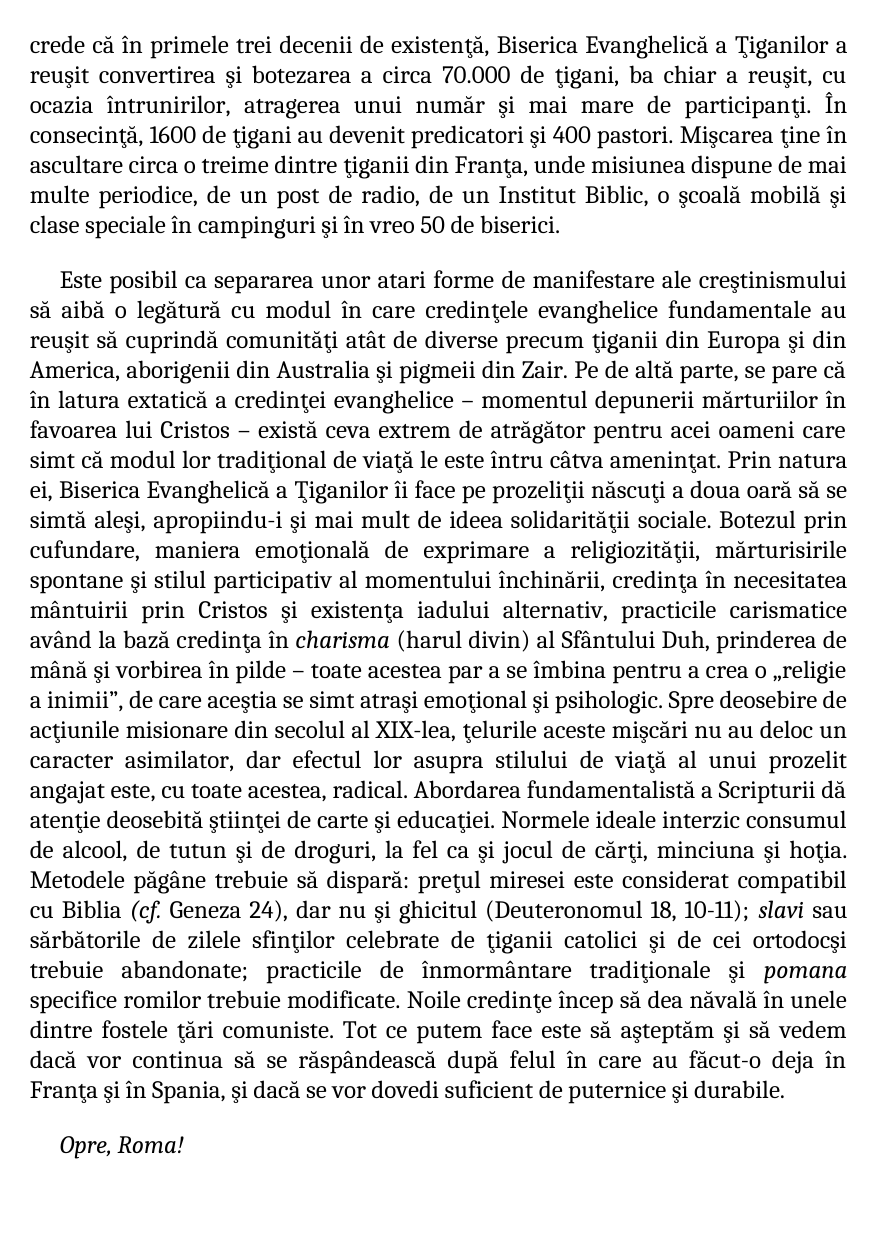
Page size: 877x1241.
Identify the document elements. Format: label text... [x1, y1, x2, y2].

text Este posibil ca separarea unor atari forme de manifestare ale creştinismului să aibă o legătură cu modul în care credinţele evanghelice fundamentale au reuşit să cuprindă comunităţi atât de diverse precum ţiganii din Europa şi din America, aborigenii din Australia şi pigmeii din Zair. Pe de altă parte, se pare că în latura extatică a credinţei evanghelice – momentul depunerii mărturiilor în favoarea lui Cristos – există ceva extrem de atrăgător pentru acei oameni care simt că modul lor tradiţional de viaţă le este întru câtva ameninţat. Prin natura ei, Biserica Evanghelică a Ţiganilor îi face pe prozeliţii născuţi a doua oară să se simtă aleşi, apropiindu-i şi mai mult de ideea solidarităţii sociale. Botezul prin cufundare, maniera emoţională de exprimare a religiozităţii, mărturisirile spontane şi stilul participativ al momentului închinării, credinţa în necesitatea mântuirii prin Cristos şi existenţa iadului alternativ, practicile carismatice având la bază credinţa în charisma (harul divin) al Sfântului Duh, prinderea de mână şi vorbirea în pilde – toate acestea par a se îmbina pentru a crea o „religie a inimii”, de care aceştia se simt atraşi emoţional şi psihologic. Spre deosebire de acţiunile misionare din secolul al XIX-lea, ţelurile aceste mişcări nu au deloc un caracter asimilator, dar efectul lor asupra stilului de viaţă al unui prozelit angajat este, cu toate acestea, radical. Abordarea fundamentalistă a Scripturii dă atenţie deosebită ştiinţei de carte şi educaţiei. Normele ideale interzic consumul de alcool, de tutun şi de droguri, la fel ca şi jocul de cărţi, minciuna şi hoţia. Metodele păgâne trebuie să dispară: preţul miresei este considerat compatibil cu Biblia (cf. Geneza 24), dar nu şi ghicitul (Deuteronomul 18, 10-11); slavi sau sărbătorile de zilele sfinţilor celebrate de ţiganii catolici şi de cei ortodocşi trebuie abandonate; practicile de înmormântare tradiţionale şi pomana specifice romilor trebuie modificate. Noile credinţe încep să dea năvală în unele dintre fostele ţări comuniste. Tot ce putem face este să aşteptăm şi să vedem dacă vor continua să se răspândească după felul în care au făcut-o deja în Franţa şi în Spania, şi dacă se vor dovedi suficient de puternice şi durabile. [29, 264, 847, 1104]
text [29, 29, 847, 239]
subtitle Opre, Roma! [29, 1129, 847, 1159]
